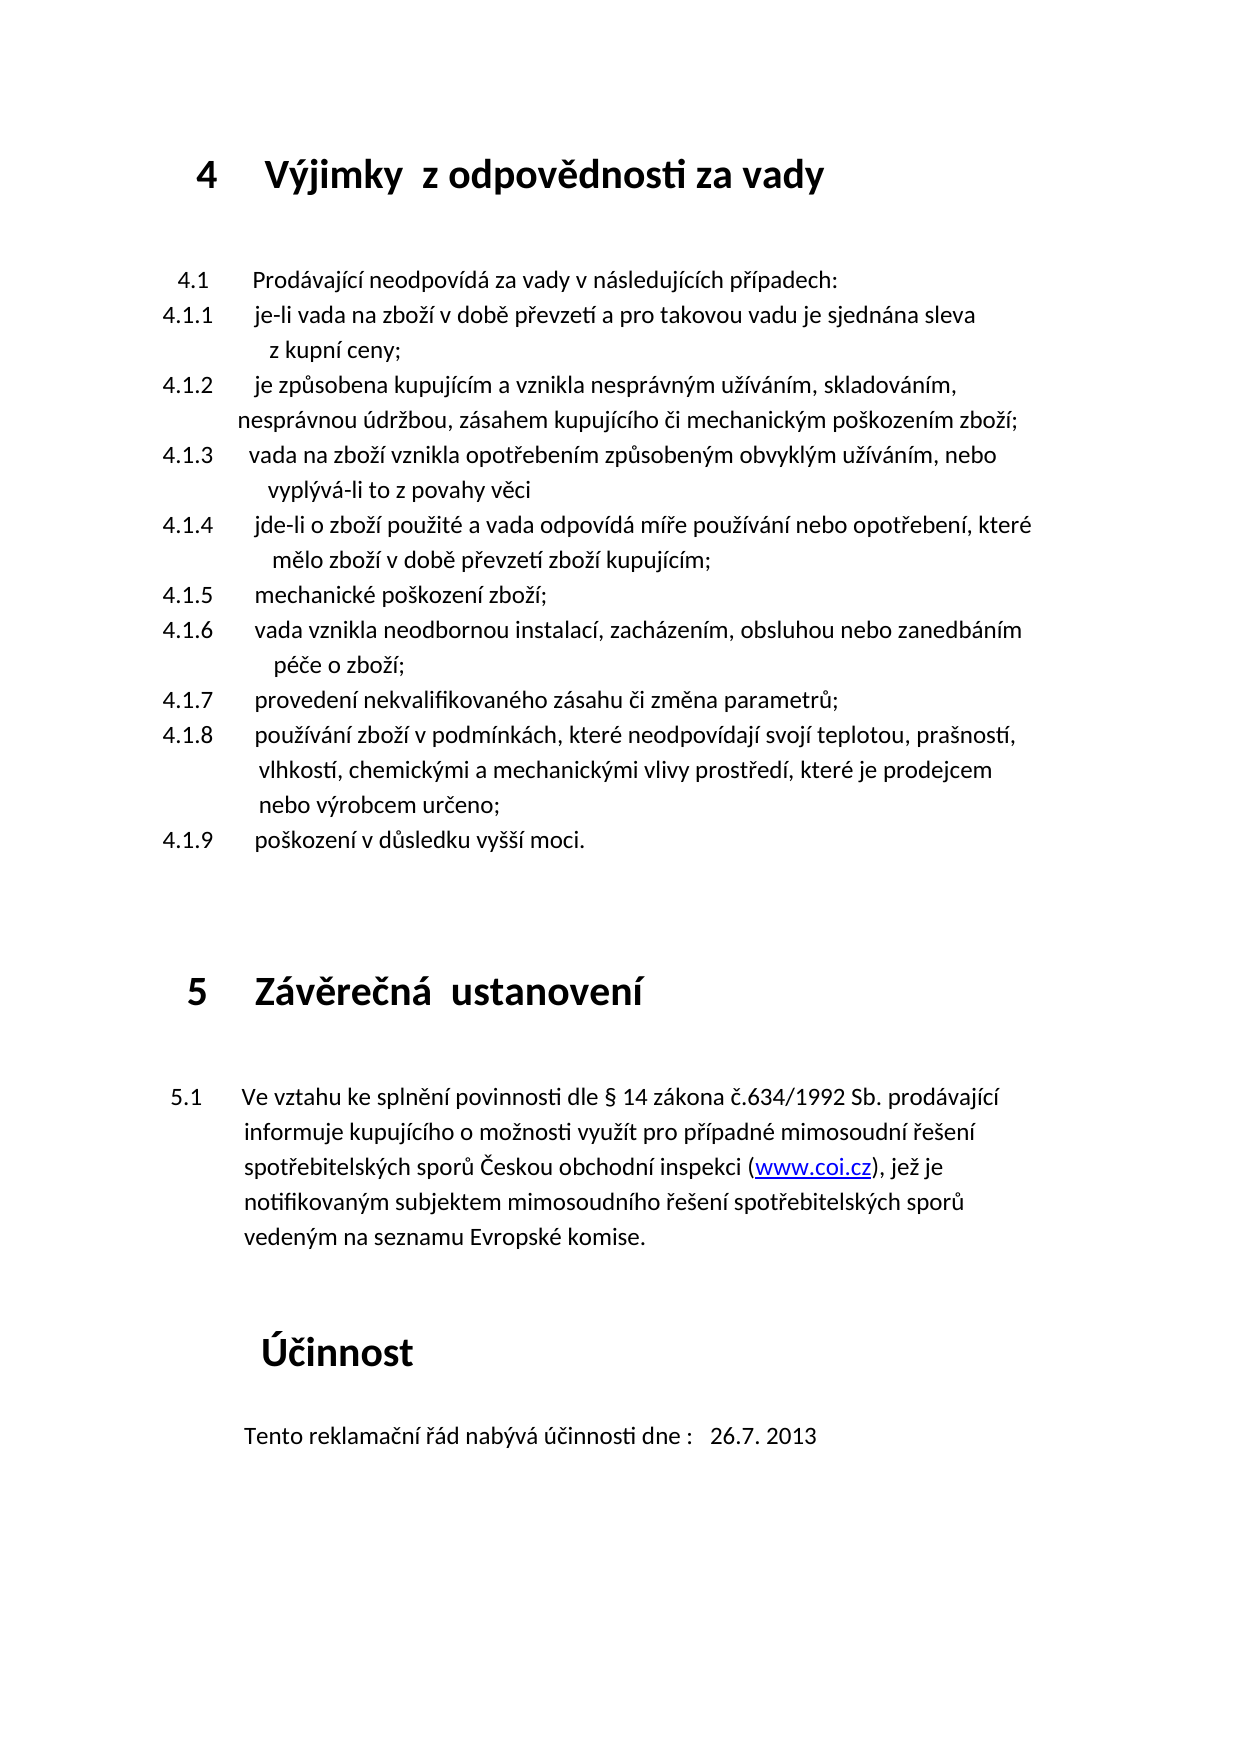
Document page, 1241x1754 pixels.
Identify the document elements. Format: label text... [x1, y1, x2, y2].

text péče o zboží; [177, 649, 1093, 680]
text vyplývá-li to z povahy věci [177, 474, 1093, 505]
list poškození v důsledku vyšší moci. [162, 824, 1093, 855]
text notifikovaným subjektem mimosoudního řešení spotřebitelských sporů [148, 1186, 1093, 1217]
list vada na zboží vznikla opotřebením způsobeným obvyklým užíváním, nebo [162, 439, 1093, 470]
list mechanické poškození zboží; [162, 579, 1093, 610]
text 5 Závěrečná ustanovení [177, 964, 1093, 1015]
list provedení nekvalifikovaného zásahu či změna parametrů; [162, 684, 1093, 715]
text Účinnost [148, 1326, 1093, 1377]
list je-li vada na zboží v době převzetí a pro takovou vadu je sjednána sleva [162, 299, 1093, 330]
text nebo výrobcem určeno; [162, 789, 1093, 820]
list jde-li o zboží použité a vada odpovídá míře používání nebo opotřebení, které [162, 509, 1093, 540]
text spotřebitelských sporů Českou obchodní inspekci (www.coi.cz), jež je [148, 1151, 1093, 1182]
text vlhkostí, chemickými a mechanickými vlivy prostředí, které je prodejcem [162, 754, 1093, 785]
text Tento reklamační řád nabývá účinnosti dne : 26.7. 2013 [148, 1420, 1093, 1450]
text informuje kupujícího o možnosti využít pro případné mimosoudní řešení [148, 1116, 1093, 1147]
text mělo zboží v době převzetí zboží kupujícím; [148, 544, 1093, 575]
list vada vznikla neodbornou instalací, zacházením, obsluhou nebo zanedbáním [162, 614, 1093, 645]
list používání zboží v podmínkách, které neodpovídají svojí teplotou, prašností, [162, 719, 1093, 750]
text 4 Výjimky z odpovědnosti za vady [177, 148, 1093, 198]
text 5.1 Ve vztahu ke splnění povinnosti dle § 14 zákona č.634/1992 Sb. prodávající [148, 1081, 1093, 1112]
list Prodávající neodpovídá za vady v následujících případech: [177, 264, 1093, 295]
text vedeným na seznamu Evropské komise. [148, 1221, 1093, 1252]
list je způsobena kupujícím a vznikla nesprávným užíváním, skladováním, nesprávnou údržbou, zásahem kupujícího či mechanickým poškozením zboží; [162, 369, 1093, 435]
text z kupní ceny; [252, 334, 1093, 365]
